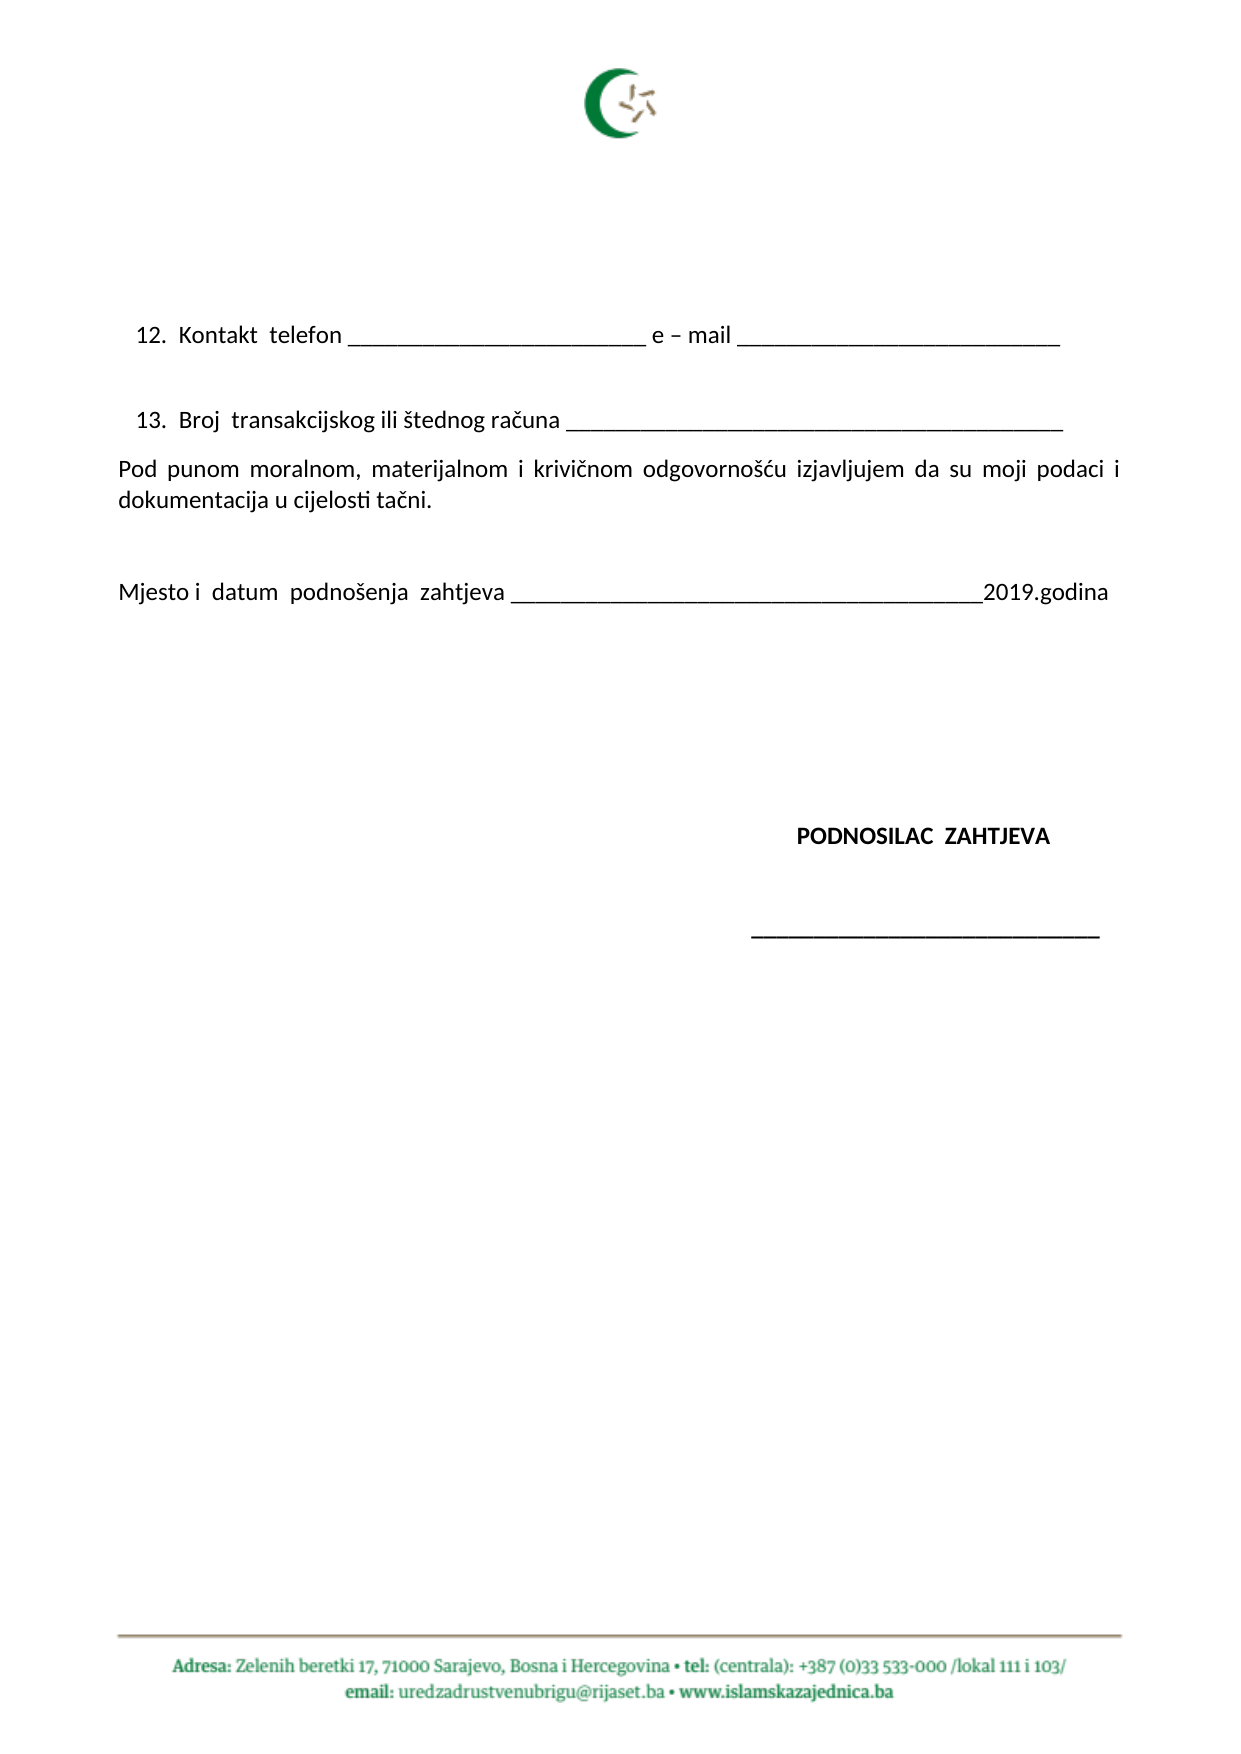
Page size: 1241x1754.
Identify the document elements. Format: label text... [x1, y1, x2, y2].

text Pod punom moralnom, materijalnom i krivičnom odgovornošću izjavljujem da su moji podaci i dokumentacija u cijelosti tačni. [118, 453, 1122, 514]
list Broj transakcijskog ili štednog računa ________________________________________ [135, 404, 1122, 435]
text Mjesto i datum podnošenja zahtjeva ______________________________________2019.godina [118, 576, 1122, 606]
text PODNOSILAC ZAHTJEVA [118, 820, 1122, 850]
text ____________________________ [118, 911, 1122, 942]
list Kontakt telefon ________________________ e – mail __________________________ [135, 319, 1122, 349]
